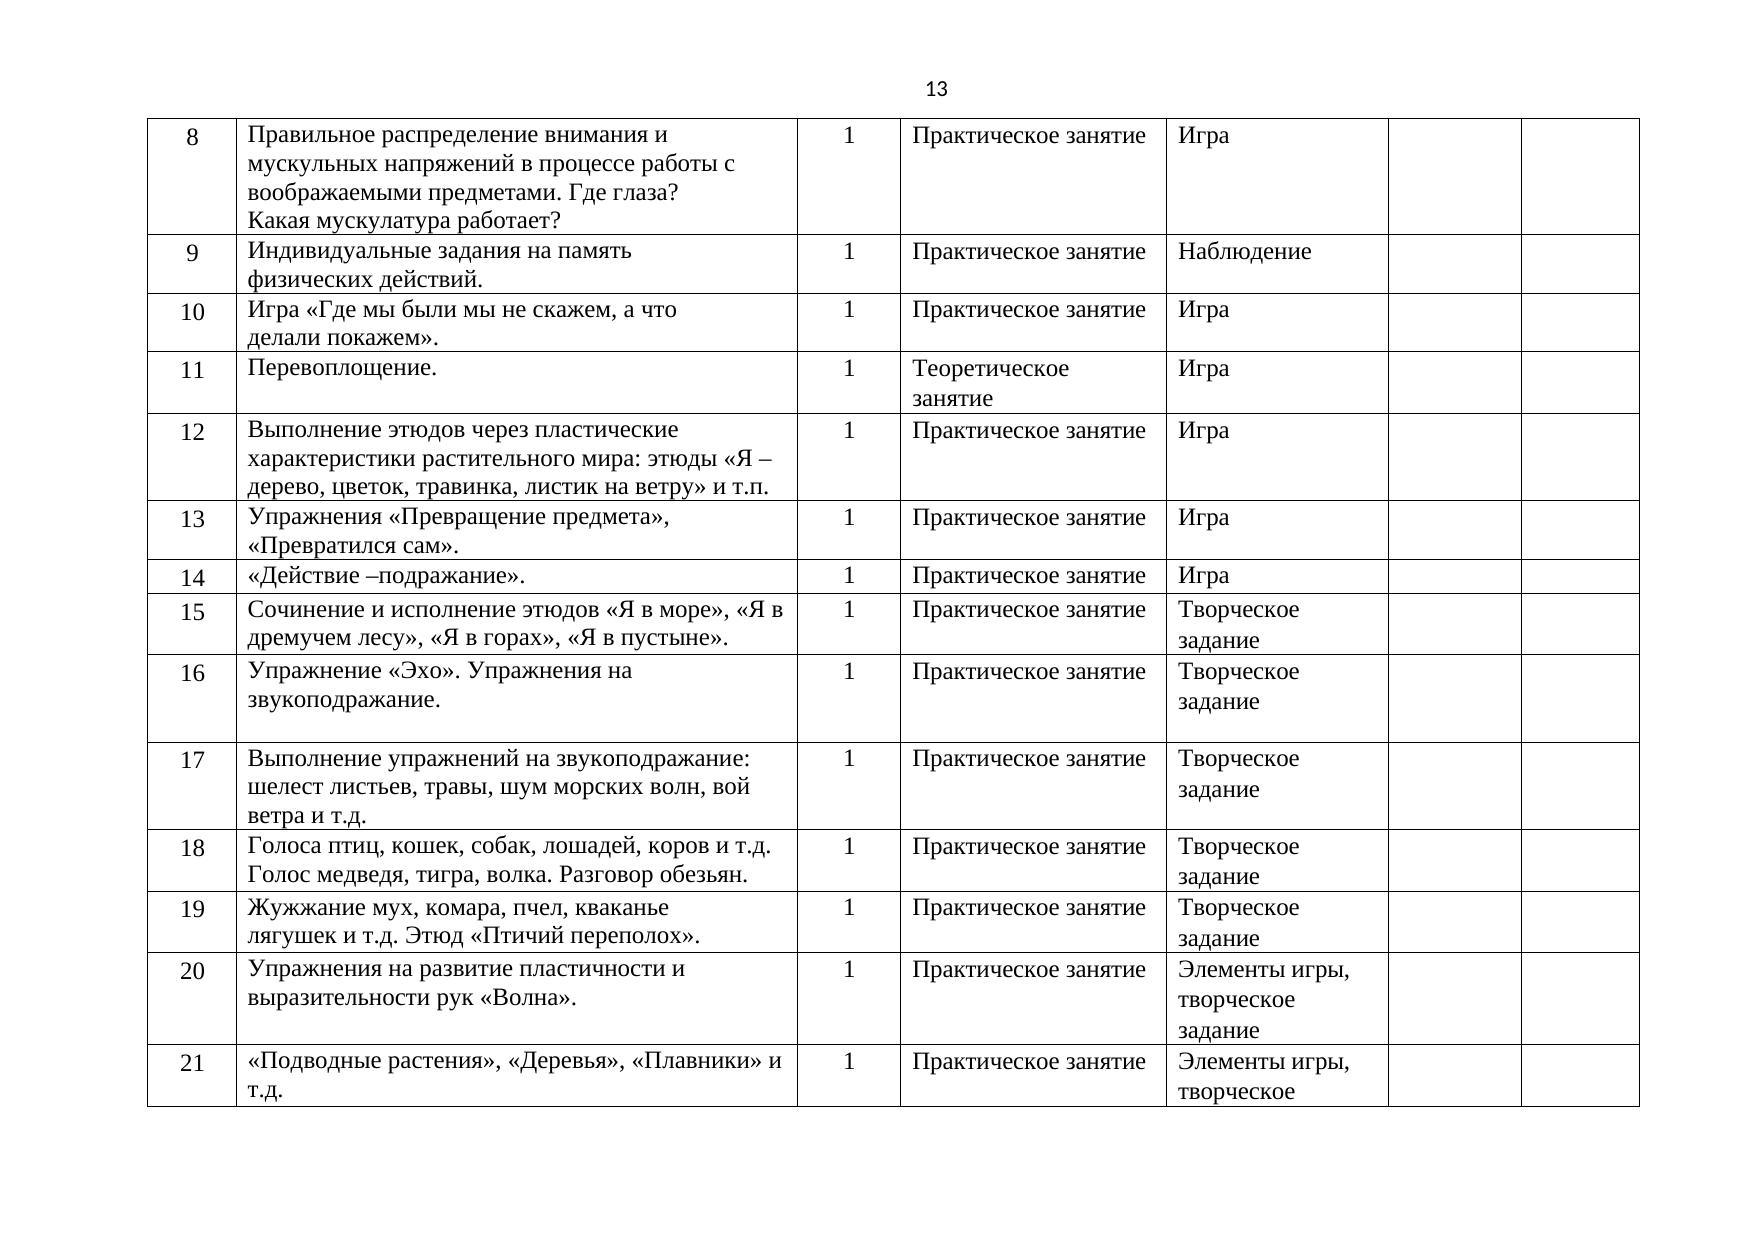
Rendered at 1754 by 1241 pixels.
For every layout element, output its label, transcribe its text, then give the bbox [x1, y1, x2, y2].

table_cell 1 [798, 743, 900, 829]
table_cell Творческое задание [1167, 655, 1388, 742]
table_cell [1522, 953, 1639, 1044]
table_cell Упражнение «Эхо». Упражнения на звукоподражание. [237, 655, 797, 742]
table_cell 16 [148, 655, 236, 742]
table_cell Голоса птиц, кошек, собак, лошадей, коров и т.д. Голос медведя, тигра, волка. Разговор обезьян. [237, 830, 797, 891]
table_cell Упражнения на развитие пластичности и выразительности рук «Волна». [237, 953, 797, 1044]
table_cell 18 [148, 830, 236, 891]
table_cell [1389, 560, 1521, 593]
table_cell 1 [798, 560, 900, 593]
table_cell Выполнение упражнений на звукоподражание: шелест листьев, травы, шум морских волн, вой ветра и т.д. [237, 743, 797, 829]
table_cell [901, 119, 1166, 234]
table_cell [1522, 560, 1639, 593]
table_cell [1389, 953, 1521, 1044]
table_cell Практическое занятие [901, 294, 1166, 351]
table_cell 1 [798, 655, 900, 742]
table_cell 19 [148, 892, 236, 952]
table_cell [1389, 655, 1521, 742]
table_cell 1 [798, 892, 900, 952]
table_cell 20 [148, 953, 236, 1044]
table_cell Игра [1167, 119, 1388, 234]
table_cell Игра [1167, 501, 1388, 559]
table_cell [1389, 501, 1521, 559]
table_cell Упражнения «Превращение предмета», «Превратился сам». [237, 501, 797, 559]
table_cell 21 [148, 1045, 236, 1106]
table_cell Практическое занятие [901, 655, 1166, 742]
table_cell Жужжание мух, комара, пчел, кваканье лягушек и т.д. Этюд «Птичий переполох». [237, 892, 797, 952]
table_cell Практическое занятие [901, 414, 1166, 500]
table_cell Игра [1167, 352, 1388, 413]
table_cell [1522, 414, 1639, 500]
table_cell 15 [148, 594, 236, 654]
table_cell [1522, 830, 1639, 891]
table_cell [1522, 1045, 1639, 1106]
table_cell Творческое задание [1167, 743, 1388, 829]
table_cell Практическое занятие [901, 892, 1166, 952]
table_cell [1522, 655, 1639, 742]
table_cell Практическое занятие [901, 743, 1166, 829]
table_cell Игра [1167, 414, 1388, 500]
table_cell 13 [148, 501, 236, 559]
table_cell [1522, 892, 1639, 952]
table_cell 1 [798, 953, 900, 1044]
table_cell Элементы игры, творческое задание [1167, 953, 1388, 1044]
table_cell Игра [1167, 560, 1388, 593]
table_cell 1 [798, 235, 900, 293]
table_cell Наблюдение [1167, 235, 1388, 293]
table_cell Перевоплощение. [237, 352, 797, 413]
table_cell Сочинение и исполнение этюдов «Я в море», «Я в дремучем лесу», «Я в горах», «Я в пустыне». [237, 594, 797, 654]
table_cell [1389, 352, 1521, 413]
table_cell [1522, 235, 1639, 293]
table_cell 1 [798, 501, 900, 559]
table_cell Правильное распределение внимания и мускульных напряжений в процессе работы с воображаемыми предметами. Где глаза? Какая мускулатура работает? [237, 119, 797, 234]
table_cell Творческое задание [1167, 830, 1388, 891]
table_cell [1167, 1045, 1388, 1106]
table_cell Практическое занятие [901, 235, 1166, 293]
table_cell Практическое занятие [901, 594, 1166, 654]
table_cell Практическое занятие [901, 560, 1166, 593]
table_cell [1389, 414, 1521, 500]
table_cell 17 [148, 743, 236, 829]
table_cell Игра «Где мы были мы не скажем, а что делали покажем». [237, 294, 797, 351]
table_cell [1389, 1045, 1521, 1106]
table_cell [1389, 594, 1521, 654]
table_cell Выполнение этюдов через пластические характеристики растительного мира: этюды «Я – дерево, цветок, травинка, листик на ветру» и т.п. [237, 414, 797, 500]
table_cell Индивидуальные задания на память физических действий. [237, 235, 797, 293]
table_cell 1 [798, 352, 900, 413]
table_cell [1389, 235, 1521, 293]
table_cell 1 [798, 1045, 900, 1106]
table_cell [1522, 594, 1639, 654]
table_cell 11 [148, 352, 236, 413]
table_cell [1389, 743, 1521, 829]
table_cell 1 [798, 119, 900, 234]
table_cell [1522, 501, 1639, 559]
table_cell [1522, 119, 1639, 234]
table_cell Теоретическое занятие [901, 352, 1166, 413]
table_cell 12 [148, 414, 236, 500]
table_cell [1522, 743, 1639, 829]
table_cell 9 [148, 235, 236, 293]
table_cell Практическое занятие [901, 501, 1166, 559]
table_cell Творческое задание [1167, 594, 1388, 654]
table_cell 1 [798, 830, 900, 891]
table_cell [237, 1045, 797, 1106]
table_cell 14 [148, 560, 236, 593]
table_cell [1522, 294, 1639, 351]
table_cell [901, 1045, 1166, 1106]
table_cell Игра [1167, 294, 1388, 351]
table_cell [1389, 892, 1521, 952]
table_cell «Действие –подражание». [237, 560, 797, 593]
table_cell Практическое занятие [901, 953, 1166, 1044]
table_cell [1389, 830, 1521, 891]
table_cell 1 [798, 594, 900, 654]
table_cell 10 [148, 294, 236, 351]
table_cell 1 [798, 414, 900, 500]
table_cell [1389, 294, 1521, 351]
table_cell [1522, 352, 1639, 413]
table_cell 8 [148, 119, 236, 234]
table_cell Практическое занятие [901, 830, 1166, 891]
table_cell Творческое задание [1167, 892, 1388, 952]
table_cell [1389, 119, 1521, 234]
table_cell 1 [798, 294, 900, 351]
